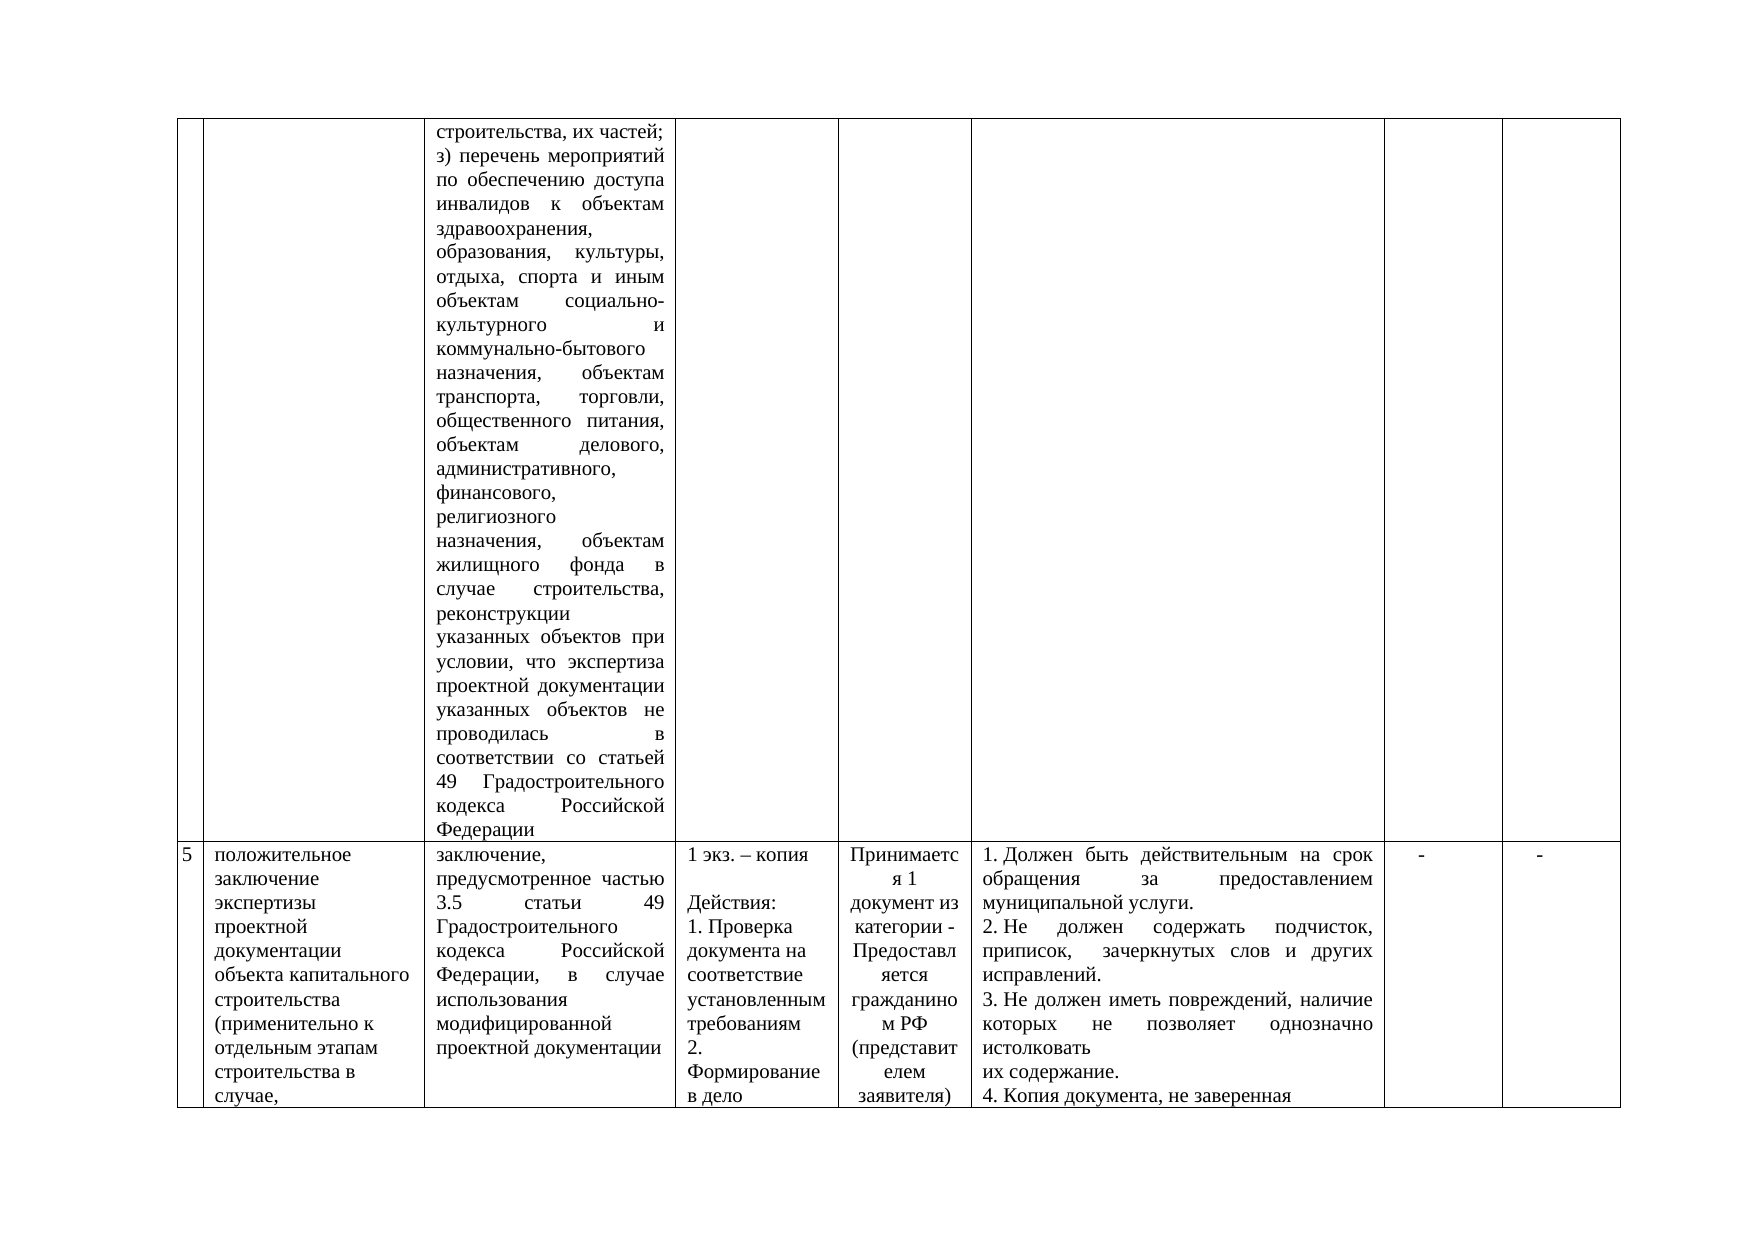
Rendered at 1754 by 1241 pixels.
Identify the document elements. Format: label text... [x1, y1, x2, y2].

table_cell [972, 842, 1384, 1107]
table_cell - [1503, 842, 1620, 1107]
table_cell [204, 842, 424, 1107]
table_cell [676, 119, 838, 841]
table_cell - [1385, 119, 1502, 841]
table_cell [676, 842, 838, 1107]
table_cell - [1385, 842, 1502, 1107]
table_cell 4 [178, 119, 203, 841]
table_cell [839, 119, 971, 841]
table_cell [204, 119, 424, 841]
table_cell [425, 842, 675, 1107]
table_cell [972, 119, 1384, 841]
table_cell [425, 119, 675, 841]
table_cell - [1503, 119, 1620, 841]
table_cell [839, 842, 971, 1107]
table_cell 5 [178, 842, 203, 1107]
